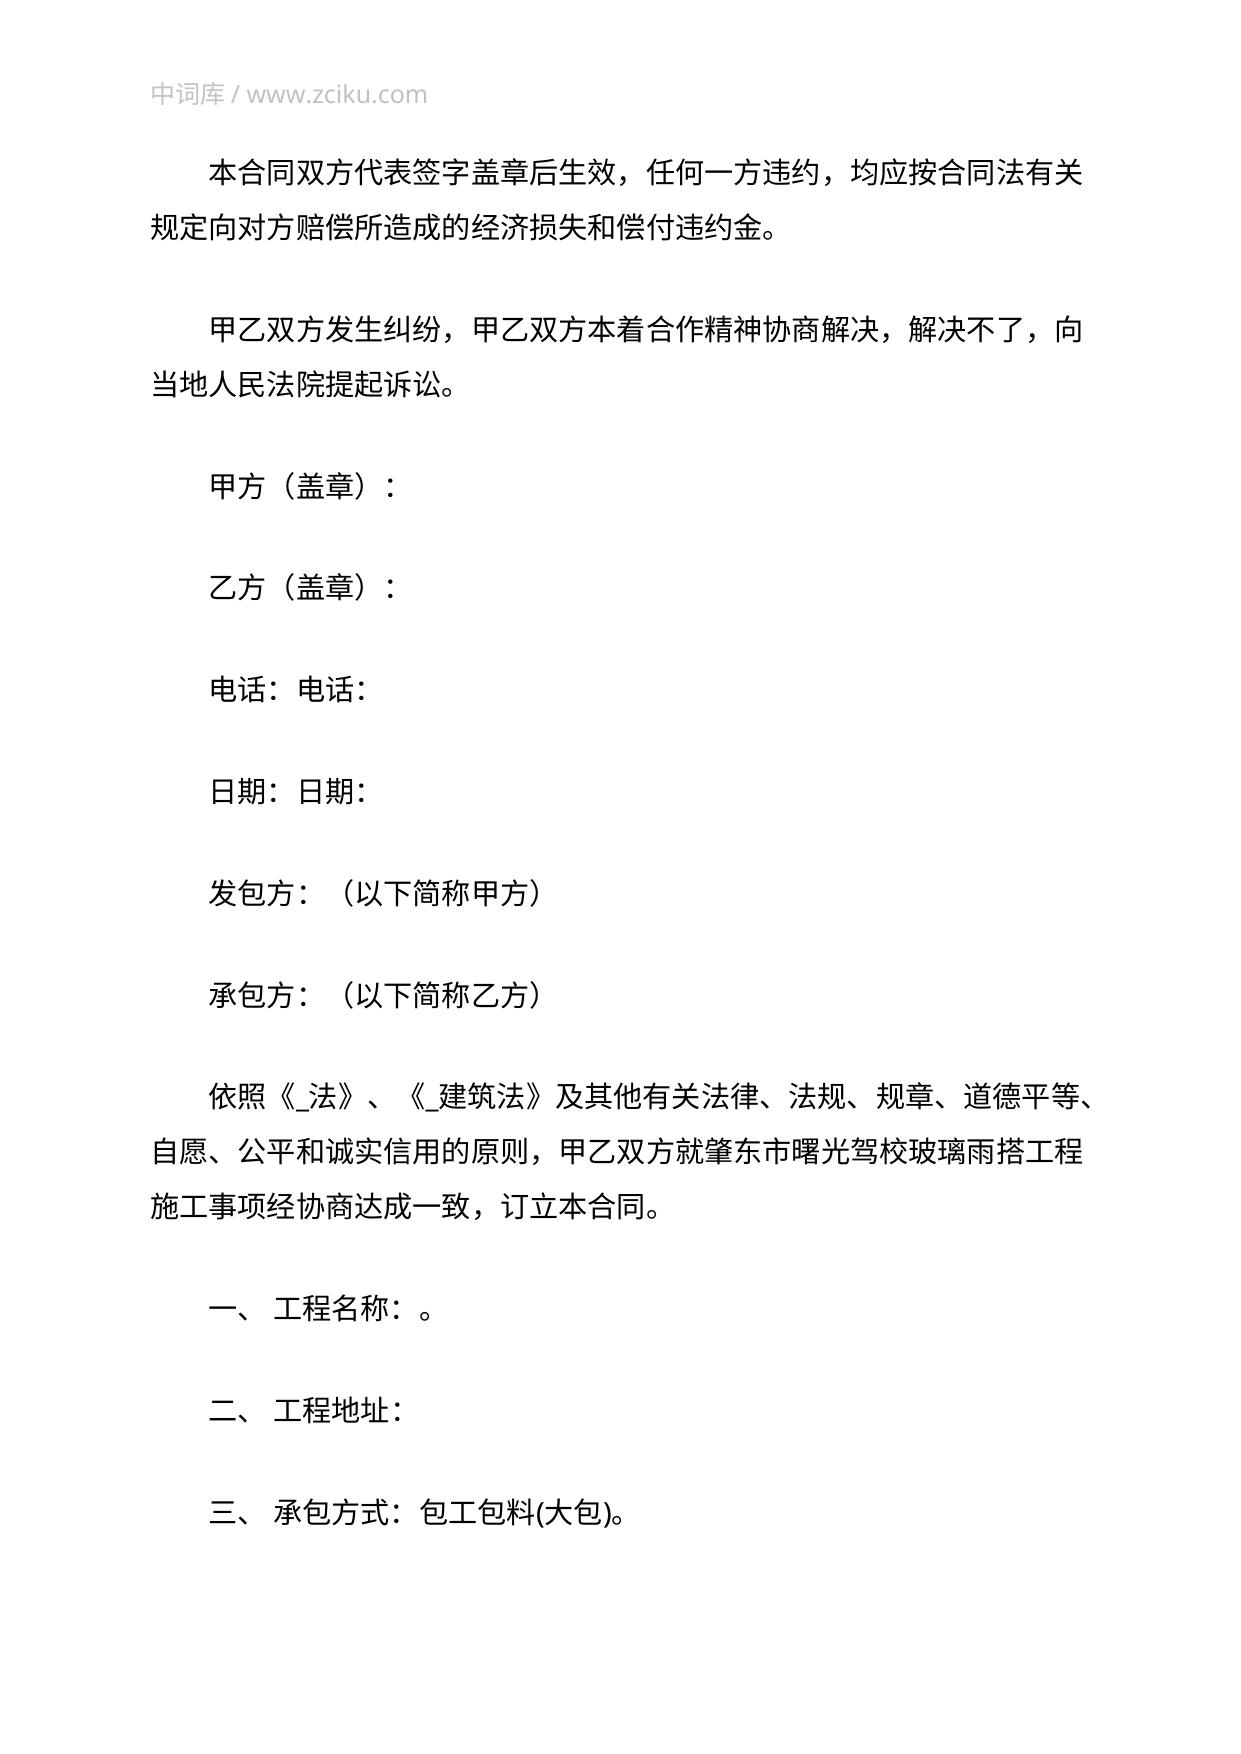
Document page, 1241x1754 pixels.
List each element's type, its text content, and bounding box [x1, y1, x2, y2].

text 发包方：（以下简称甲方） [150, 870, 1090, 913]
text 承包方：（以下简称乙方） [150, 972, 1090, 1014]
text 依照《_法》、《_建筑法》及其他有关法律、法规、规章、道德平等、自愿、公平和诚实信用的原则，甲乙双方就肇东市曙光驾校玻璃雨搭工程施工事项经协商达成一致，订立本合同。 [150, 1074, 1090, 1226]
text 日期：日期： [150, 769, 1090, 811]
text 一、 工程名称：。 [150, 1286, 1090, 1328]
text 二、 工程地址： [150, 1387, 1090, 1430]
text 甲乙双方发生纠纷，甲乙双方本着合作精神协商解决，解决不了，向当地人民法院提起诉讼。 [150, 307, 1090, 404]
text 电话：电话： [150, 667, 1090, 709]
text 乙方（盖章）： [150, 565, 1090, 607]
text 三、 承包方式：包工包料(大包)。 [150, 1489, 1090, 1532]
text 甲方（盖章）： [150, 463, 1090, 506]
text 本合同双方代表签字盖章后生效，任何一方违约，均应按合同法有关规定向对方赔偿所造成的经济损失和偿付违约金。 [150, 150, 1090, 247]
